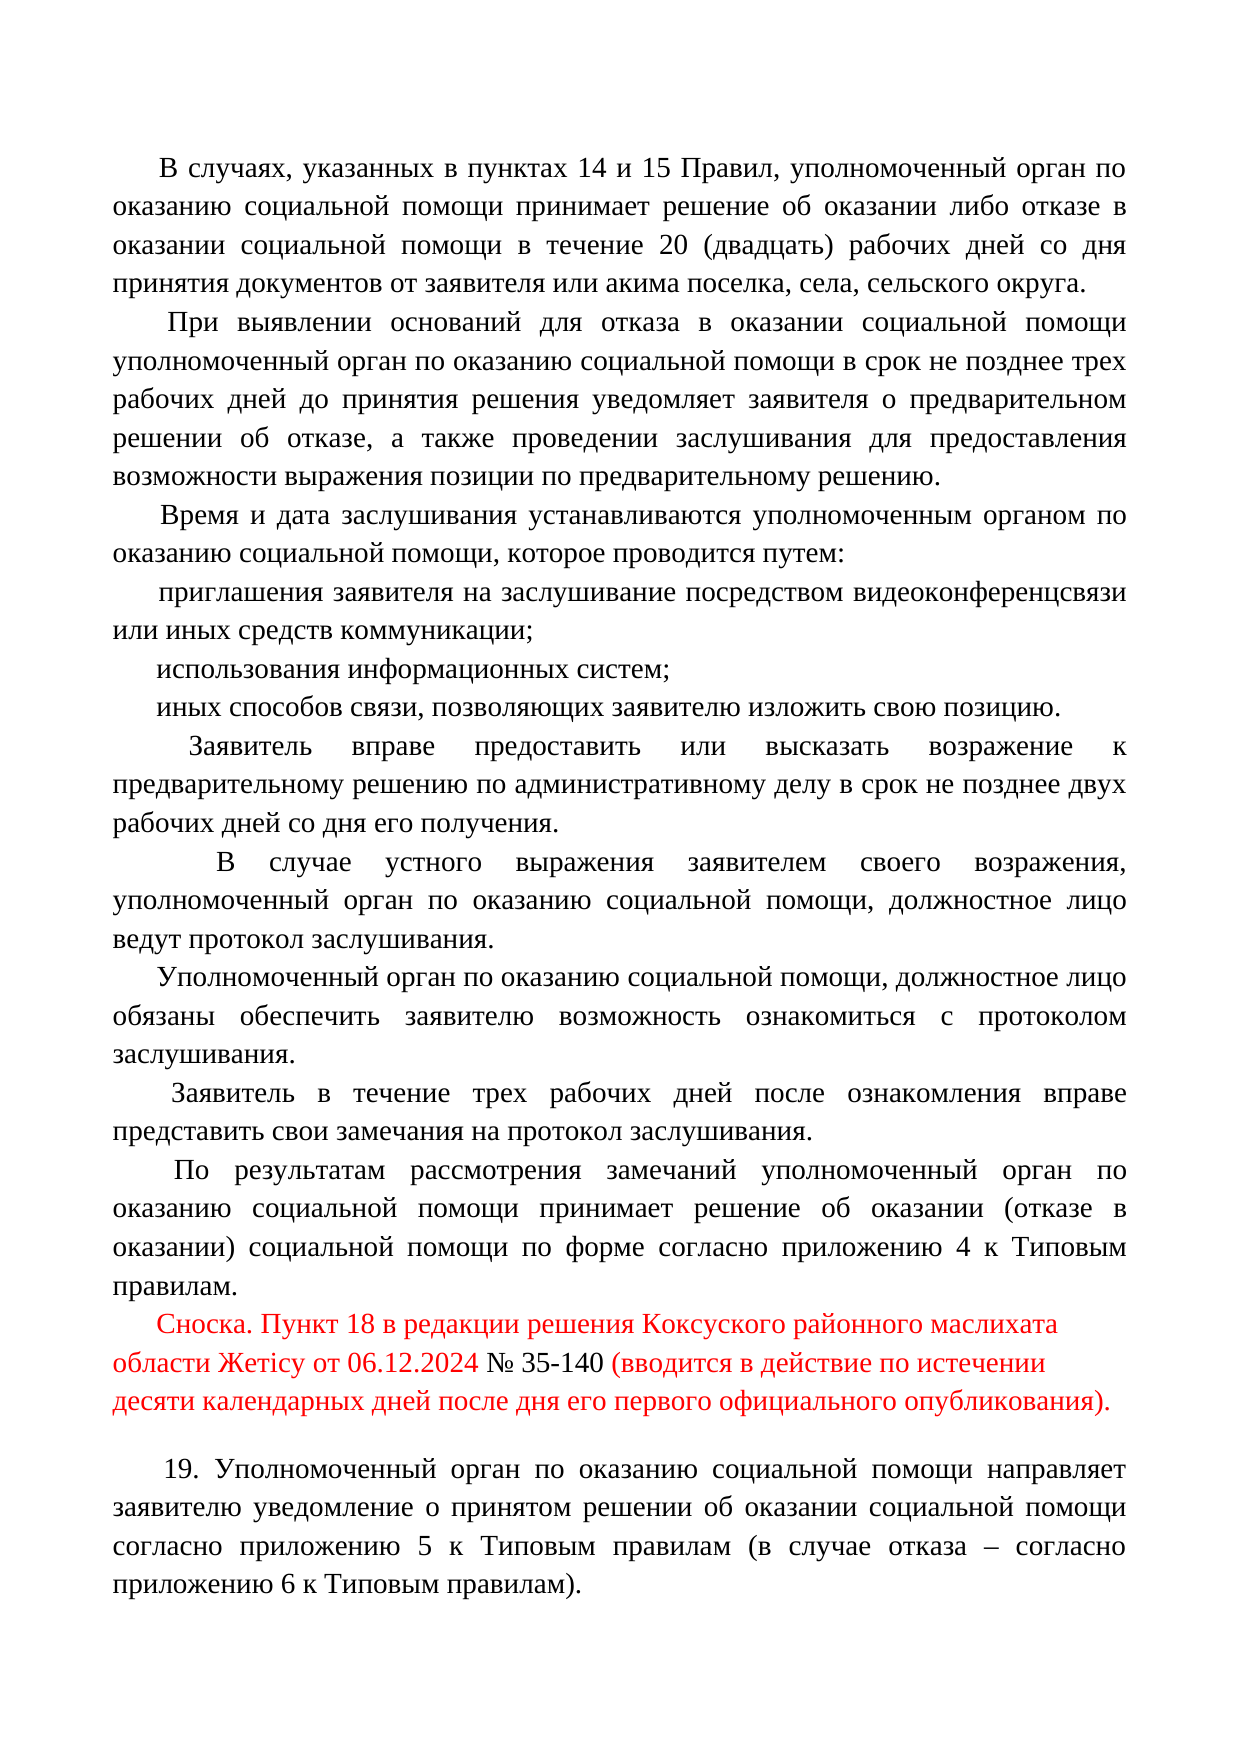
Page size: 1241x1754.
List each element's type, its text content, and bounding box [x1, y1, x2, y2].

text В случае устного выражения заявителем своего возражения, уполномоченный орган по оказанию социальной помощи, должностное лицо ведут протокол заслушивания. [112, 844, 1128, 954]
text иных способов связи, позволяющих заявителю изложить свою позицию. [112, 689, 1128, 723]
text 19. Уполномоченный орган по оказанию социальной помощи направляет заявителю уведомление о принятом решении об оказании социальной помощи согласно приложению 5 к Типовым правилам (в случае отказа – согласно приложению 6 к Типовым правилам). [112, 1451, 1128, 1600]
text По результатам рассмотрения замечаний уполномоченный орган по оказанию социальной помощи принимает решение об оказании (отказе в оказании) социальной помощи по форме согласно приложению 4 к Типовым правилам. [112, 1152, 1128, 1301]
text Уполномоченный орган по оказанию социальной помощи, должностное лицо обязаны обеспечить заявителю возможность ознакомиться с протоколом заслушивания. [112, 959, 1128, 1070]
text приглашения заявителя на заслушивание посредством видеоконференцсвязи или иных средств коммуникации; [112, 574, 1128, 646]
text При выявлении оснований для отказа в оказании социальной помощи уполномоченный орган по оказанию социальной помощи в срок не позднее трех рабочих дней до принятия решения уведомляет заявителя о предварительном решении об отказе, а также проведении заслушивания для предоставления возможности выражения позиции по предварительному решению. [112, 304, 1128, 492]
text В случаях, указанных в пунктах 14 и 15 Правил, уполномоченный орган по оказанию социальной помощи принимает решение об оказании либо отказе в оказании социальной помощи в течение 20 (двадцать) рабочих дней со дня принятия документов от заявителя или акима поселка, села, сельского округа. [112, 150, 1128, 299]
text использования информационных систем; [112, 651, 1128, 684]
text Заявитель в течение трех рабочих дней после ознакомления вправе представить свои замечания на протокол заслушивания. [112, 1075, 1128, 1147]
text Заявитель вправе предоставить или высказать возражение к предварительному решению по административному делу в срок не позднее двух рабочих дней со дня его получения. [112, 728, 1128, 839]
text Время и дата заслушивания устанавливаются уполномоченным органом по оказанию социальной помощи, которое проводится путем: [112, 497, 1128, 569]
text Сноска. Пункт 18 в редакции решения Коксуского районного маслихата области Жетісу от 06.12.2024 № 35-140 (вводится в действие по истечении десяти календарных дней после дня его первого официального опубликования). [112, 1306, 1128, 1447]
